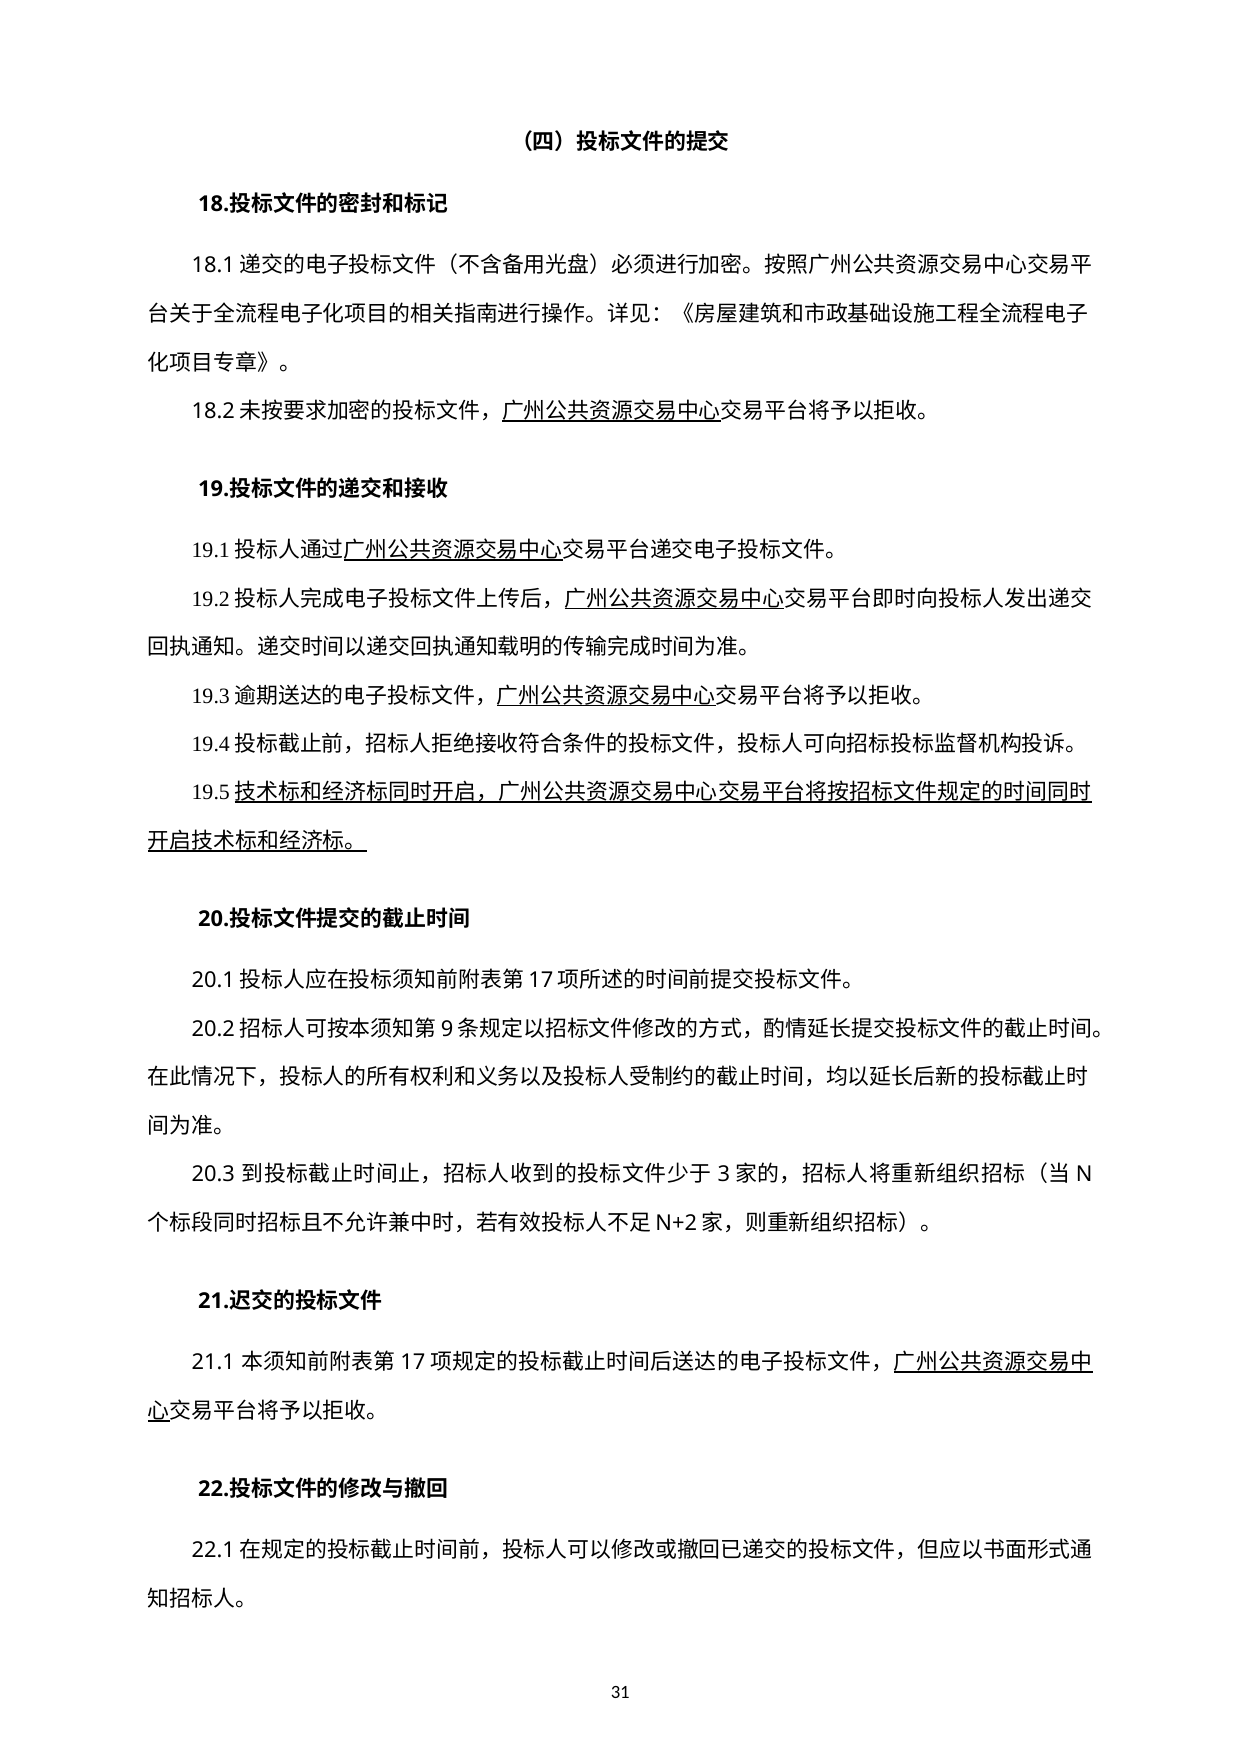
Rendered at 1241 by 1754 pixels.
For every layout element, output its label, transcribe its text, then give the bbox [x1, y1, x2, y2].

text 19.1投标人通过广州公共资源交易中心交易平台递交电子投标文件。 [148, 532, 1092, 564]
subtitle 18.投标文件的密封和标记 [148, 185, 1092, 218]
text 19.4投标截止前，招标人拒绝接收符合条件的投标文件，投标人可向招标投标监督机构投诉。 [148, 726, 1092, 758]
subtitle 21.迟交的投标文件 [148, 1282, 1092, 1315]
text 19.2投标人完成电子投标文件上传后，广州公共资源交易中心交易平台即时向投标人发出递交回执通知。递交时间以递交回执通知载明的传输完成时间为准。 [148, 580, 1092, 661]
text 22.1在规定的投标截止时间前，投标人可以修改或撤回已递交的投标文件，但应以书面形式通知招标人。 [148, 1532, 1092, 1613]
text 18.1递交的电子投标文件（不含备用光盘）必须进行加密。按照广州公共资源交易中心交易平台关于全流程电子化项目的相关指南进行操作。详见：《房屋建筑和市政基础设施工程全流程电子化项目专章》。 [148, 247, 1092, 377]
text 19.5技术标和经济标同时开启，广州公共资源交易中心交易平台将按招标文件规定的时间同时开启技术标和经济标。 [148, 774, 1092, 855]
subtitle 22.投标文件的修改与撤回 [148, 1470, 1092, 1503]
text 21.1 本须知前附表第17项规定的投标截止时间后送达的电子投标文件，广州公共资源交易中心交易平台将予以拒收。 [148, 1344, 1092, 1425]
text 20.3 到投标截止时间止，招标人收到的投标文件少于3家的，招标人将重新组织招标（当N个标段同时招标且不允许兼中时，若有效投标人不足N+2家，则重新组织招标）。 [148, 1156, 1092, 1237]
text 20.1投标人应在投标须知前附表第17项所述的时间前提交投标文件。 [148, 962, 1092, 994]
text 19.3逾期送达的电子投标文件，广州公共资源交易中心交易平台将予以拒收。 [148, 677, 1092, 710]
subtitle 19.投标文件的递交和接收 [148, 470, 1092, 503]
text 20.2招标人可按本须知第9条规定以招标文件修改的方式，酌情延长提交投标文件的截止时间。在此情况下，投标人的所有权利和义务以及投标人受制约的截止时间，均以延长后新的投标截止时间为准。 [148, 1010, 1092, 1140]
subtitle 20.投标文件提交的截止时间 [148, 900, 1092, 933]
text （四）投标文件的提交 [148, 123, 1092, 156]
text 18.2未按要求加密的投标文件，广州公共资源交易中心交易平台将予以拒收。 [148, 393, 1092, 425]
